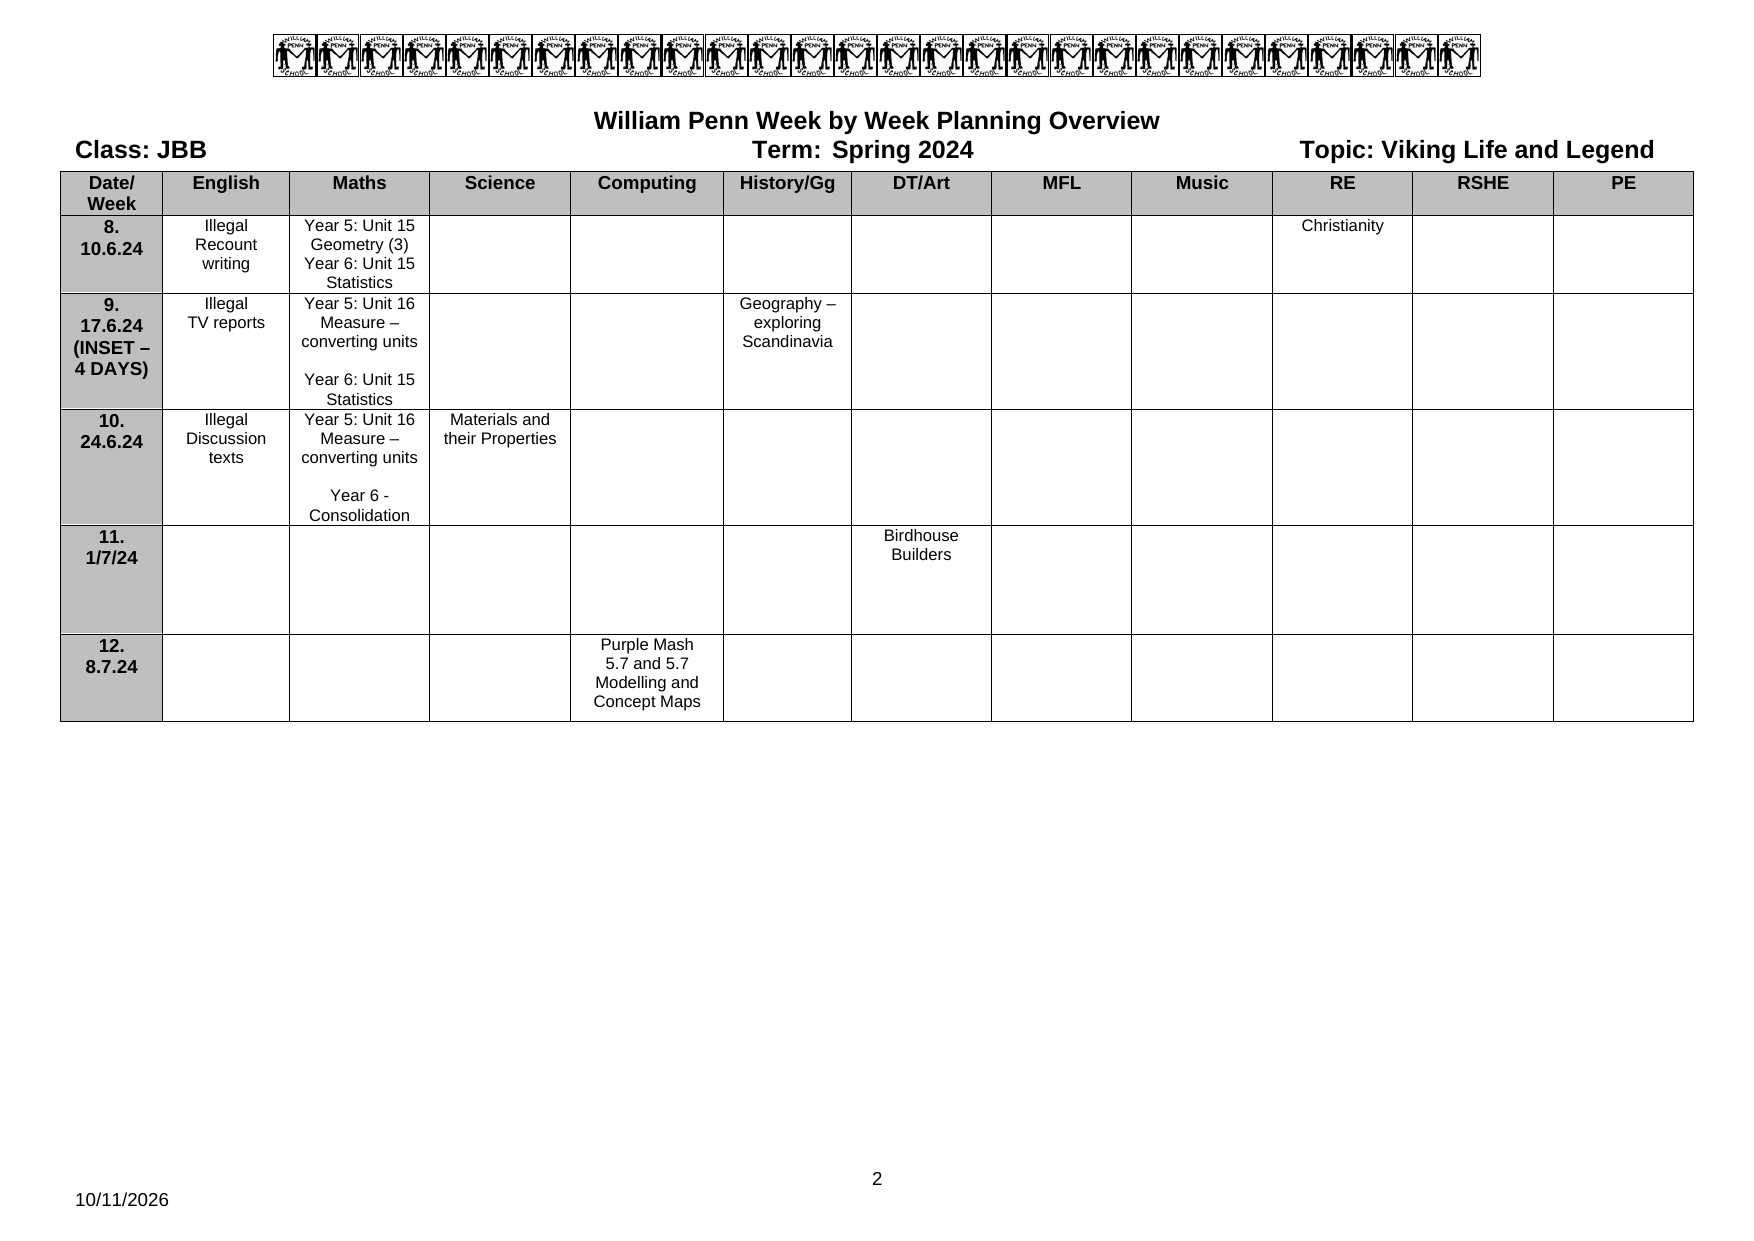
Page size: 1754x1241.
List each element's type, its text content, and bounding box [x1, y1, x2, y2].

table_cell [852, 410, 991, 524]
table_cell Purple Mash 5.7 and 5.7 Modelling and Concept Maps [571, 635, 723, 721]
table_cell [1273, 526, 1412, 633]
table_cell [1413, 635, 1553, 721]
picture [490, 35, 531, 76]
table_cell [724, 526, 851, 633]
table_cell [430, 216, 570, 292]
table_cell [1413, 216, 1553, 292]
table_cell [1273, 410, 1412, 524]
table_cell [1554, 410, 1693, 524]
table_cell [724, 410, 851, 524]
table_cell [992, 410, 1131, 524]
picture [1137, 35, 1178, 76]
picture [1223, 35, 1264, 76]
table_cell [290, 635, 429, 721]
table_cell Birdhouse Builders [852, 526, 991, 633]
table_cell [1554, 216, 1693, 292]
table_cell 9. 17.6.24 (INSET – 4 DAYS) [61, 294, 162, 408]
picture [318, 35, 358, 76]
table_cell Illegal Recount writing [163, 216, 289, 292]
table_cell [163, 635, 289, 721]
picture [964, 35, 1005, 76]
picture [835, 35, 876, 76]
table_cell Year 5: Unit 16 Measure – converting units Year 6 - Consolidation [290, 410, 429, 524]
table_cell [430, 635, 570, 721]
table_header History/Gg [724, 172, 851, 215]
picture [1266, 35, 1307, 76]
table_cell [1413, 526, 1553, 633]
table_cell [571, 294, 723, 408]
table_header RSHE [1413, 172, 1553, 215]
picture [1051, 35, 1092, 76]
table_cell [1132, 410, 1272, 524]
table_cell [992, 635, 1131, 721]
table_cell [1132, 294, 1272, 408]
table_cell [571, 216, 723, 292]
table_cell [1554, 294, 1693, 408]
picture [792, 35, 833, 76]
table_cell [571, 526, 723, 633]
picture [749, 35, 790, 76]
table_cell [1413, 294, 1553, 408]
picture [1309, 35, 1350, 76]
table_cell [1273, 294, 1412, 408]
table_header Science [430, 172, 570, 215]
table_cell Year 5: Unit 15 Geometry (3) Year 6: Unit 15 Statistics [290, 216, 429, 292]
picture [361, 35, 402, 76]
table_cell [1554, 526, 1693, 633]
table_header RE [1273, 172, 1412, 215]
table_header PE [1554, 172, 1693, 215]
picture [533, 35, 574, 76]
picture [1396, 35, 1437, 76]
picture [1008, 35, 1048, 76]
table_cell [992, 526, 1131, 633]
picture [274, 35, 315, 76]
table_cell [992, 216, 1131, 292]
table_cell Geography – exploring Scandinavia [724, 294, 851, 408]
table_cell [1132, 216, 1272, 292]
picture [619, 35, 660, 76]
picture [1180, 35, 1221, 76]
table_cell [852, 635, 991, 721]
table_header Computing [571, 172, 723, 215]
table_cell 12. 8.7.24 [61, 635, 162, 721]
table_cell Christianity [1273, 216, 1412, 292]
table_header Date/ Week [61, 172, 162, 215]
picture [447, 35, 488, 76]
table_header DT/Art [852, 172, 991, 215]
table_cell [724, 635, 851, 721]
picture [921, 35, 962, 76]
table_cell [1273, 635, 1412, 721]
table_cell [1413, 410, 1553, 524]
table_cell [1132, 526, 1272, 633]
table_cell Illegal TV reports [163, 294, 289, 408]
table_cell Illegal Discussion texts [163, 410, 289, 524]
picture [706, 35, 747, 76]
table_cell Year 5: Unit 16 Measure – converting units Year 6: Unit 15 Statistics [290, 294, 429, 408]
table_cell [290, 526, 429, 633]
picture [663, 35, 703, 76]
picture [878, 35, 919, 76]
table_cell Materials and their Properties [430, 410, 570, 524]
table_cell 10. 24.6.24 [61, 410, 162, 524]
table_header English [163, 172, 289, 215]
picture [1439, 35, 1480, 76]
table_header Maths [290, 172, 429, 215]
picture [1353, 35, 1393, 76]
table_header MFL [992, 172, 1131, 215]
table_cell [430, 294, 570, 408]
table_cell [1132, 635, 1272, 721]
table_cell [852, 216, 991, 292]
table_cell [430, 526, 570, 633]
table_cell 8. 10.6.24 [61, 216, 162, 292]
table_cell 11. 1/7/24 [61, 526, 162, 633]
picture [1094, 35, 1135, 76]
table_cell [571, 410, 723, 524]
picture [404, 35, 445, 76]
table_cell [163, 526, 289, 633]
table_cell [724, 216, 851, 292]
table_cell [852, 294, 991, 408]
table_cell [1554, 635, 1693, 721]
table_header Music [1132, 172, 1272, 215]
table_cell [992, 294, 1131, 408]
picture [576, 35, 617, 76]
